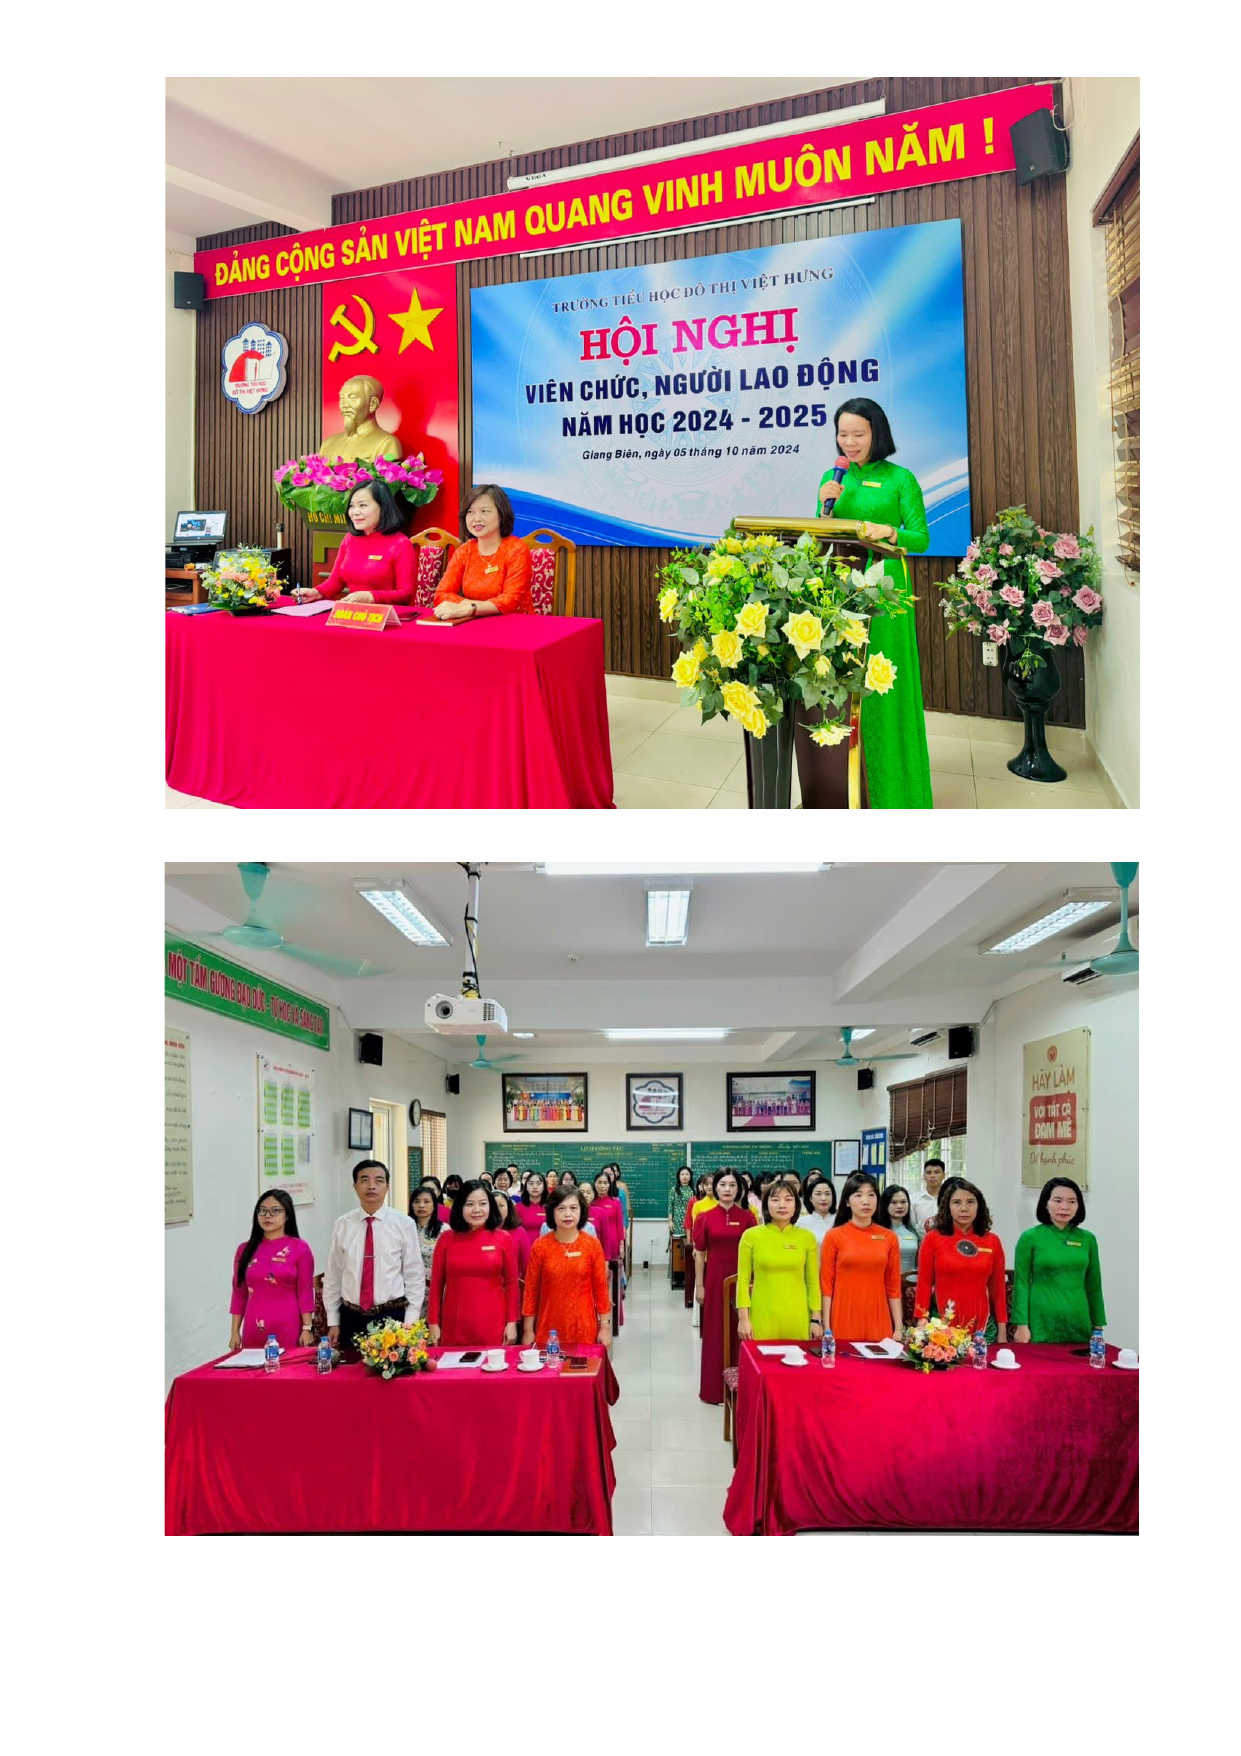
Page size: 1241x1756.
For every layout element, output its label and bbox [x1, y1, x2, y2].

picture [164, 862, 1139, 1536]
picture [165, 77, 1140, 809]
